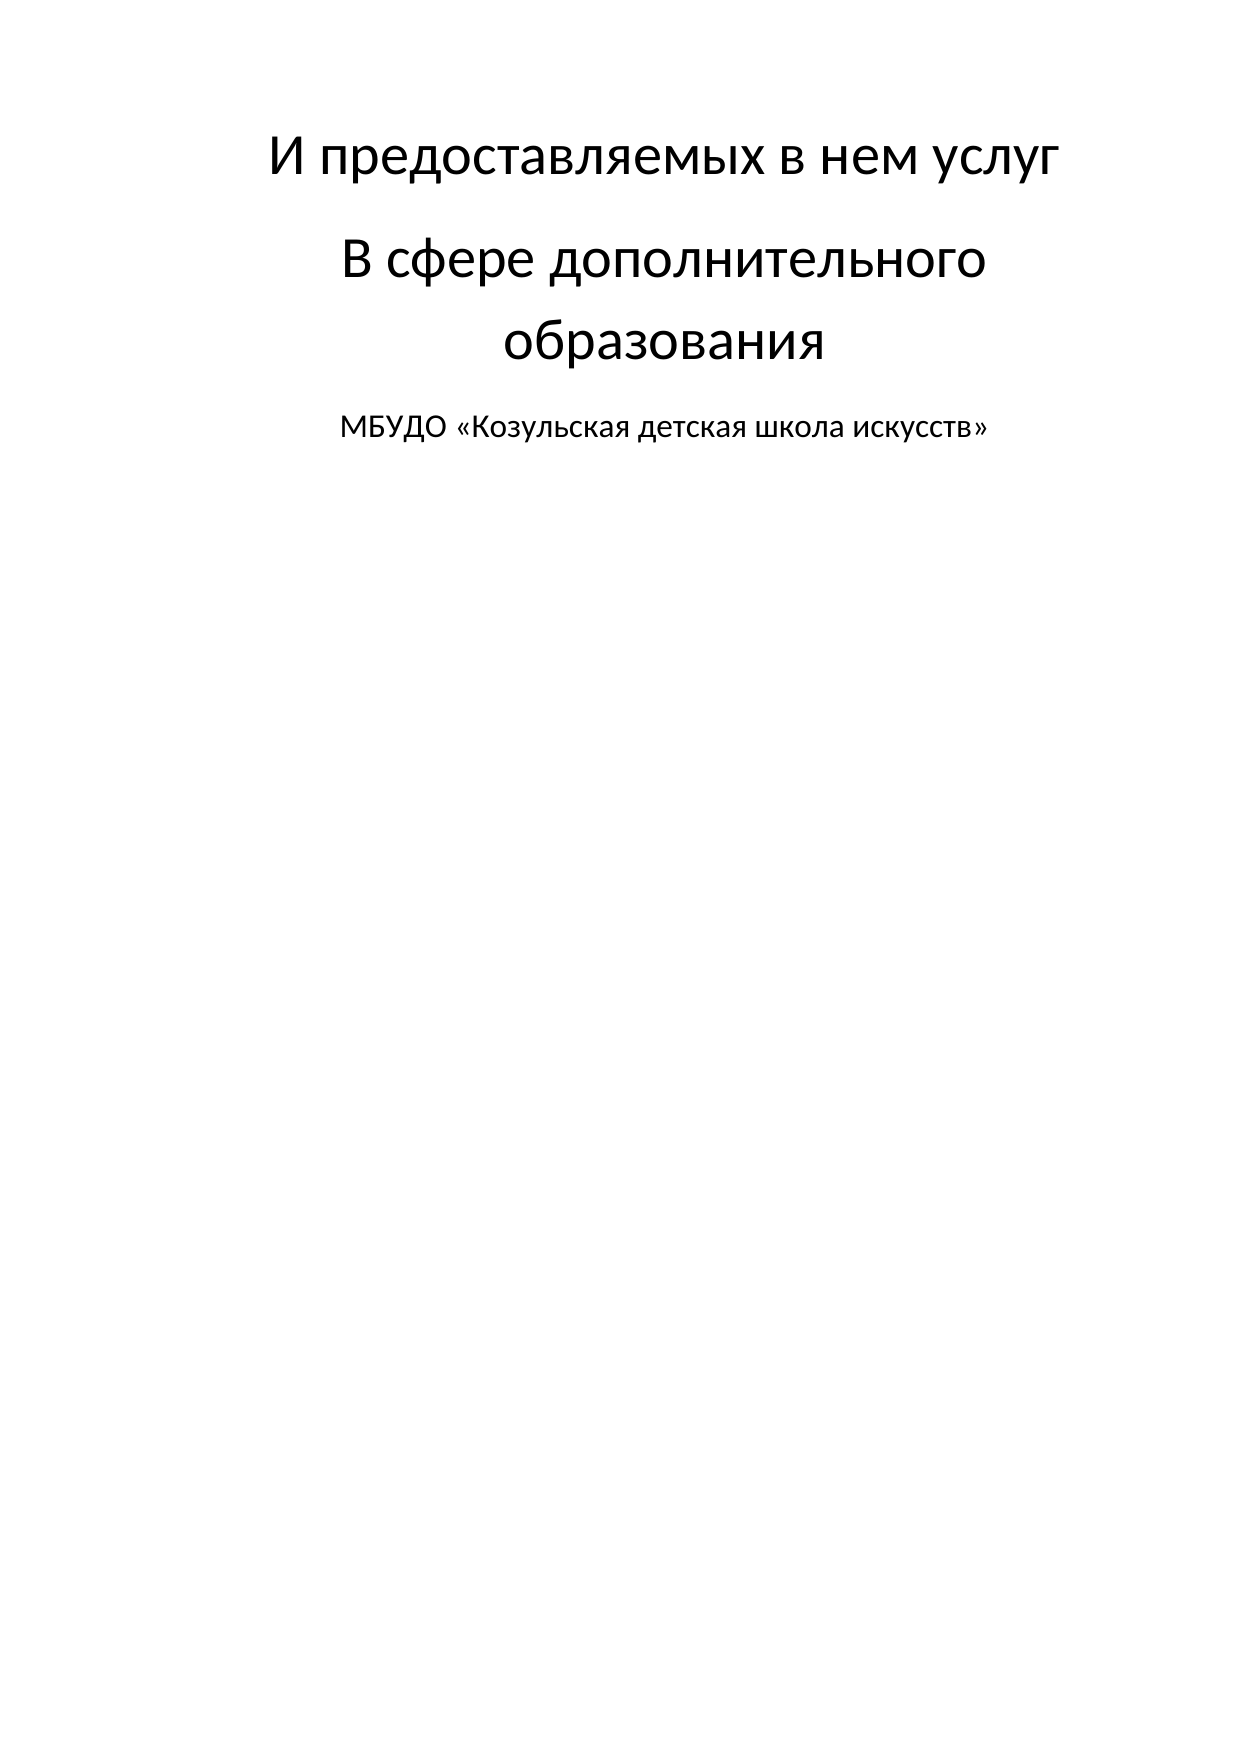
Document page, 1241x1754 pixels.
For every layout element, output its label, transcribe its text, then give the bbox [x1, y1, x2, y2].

text В сфере дополнительного образования [177, 221, 1152, 374]
text МБУДО «Козульская детская школа искусств» [177, 405, 1152, 446]
text И предоставляемых в нем услуг [177, 118, 1152, 189]
